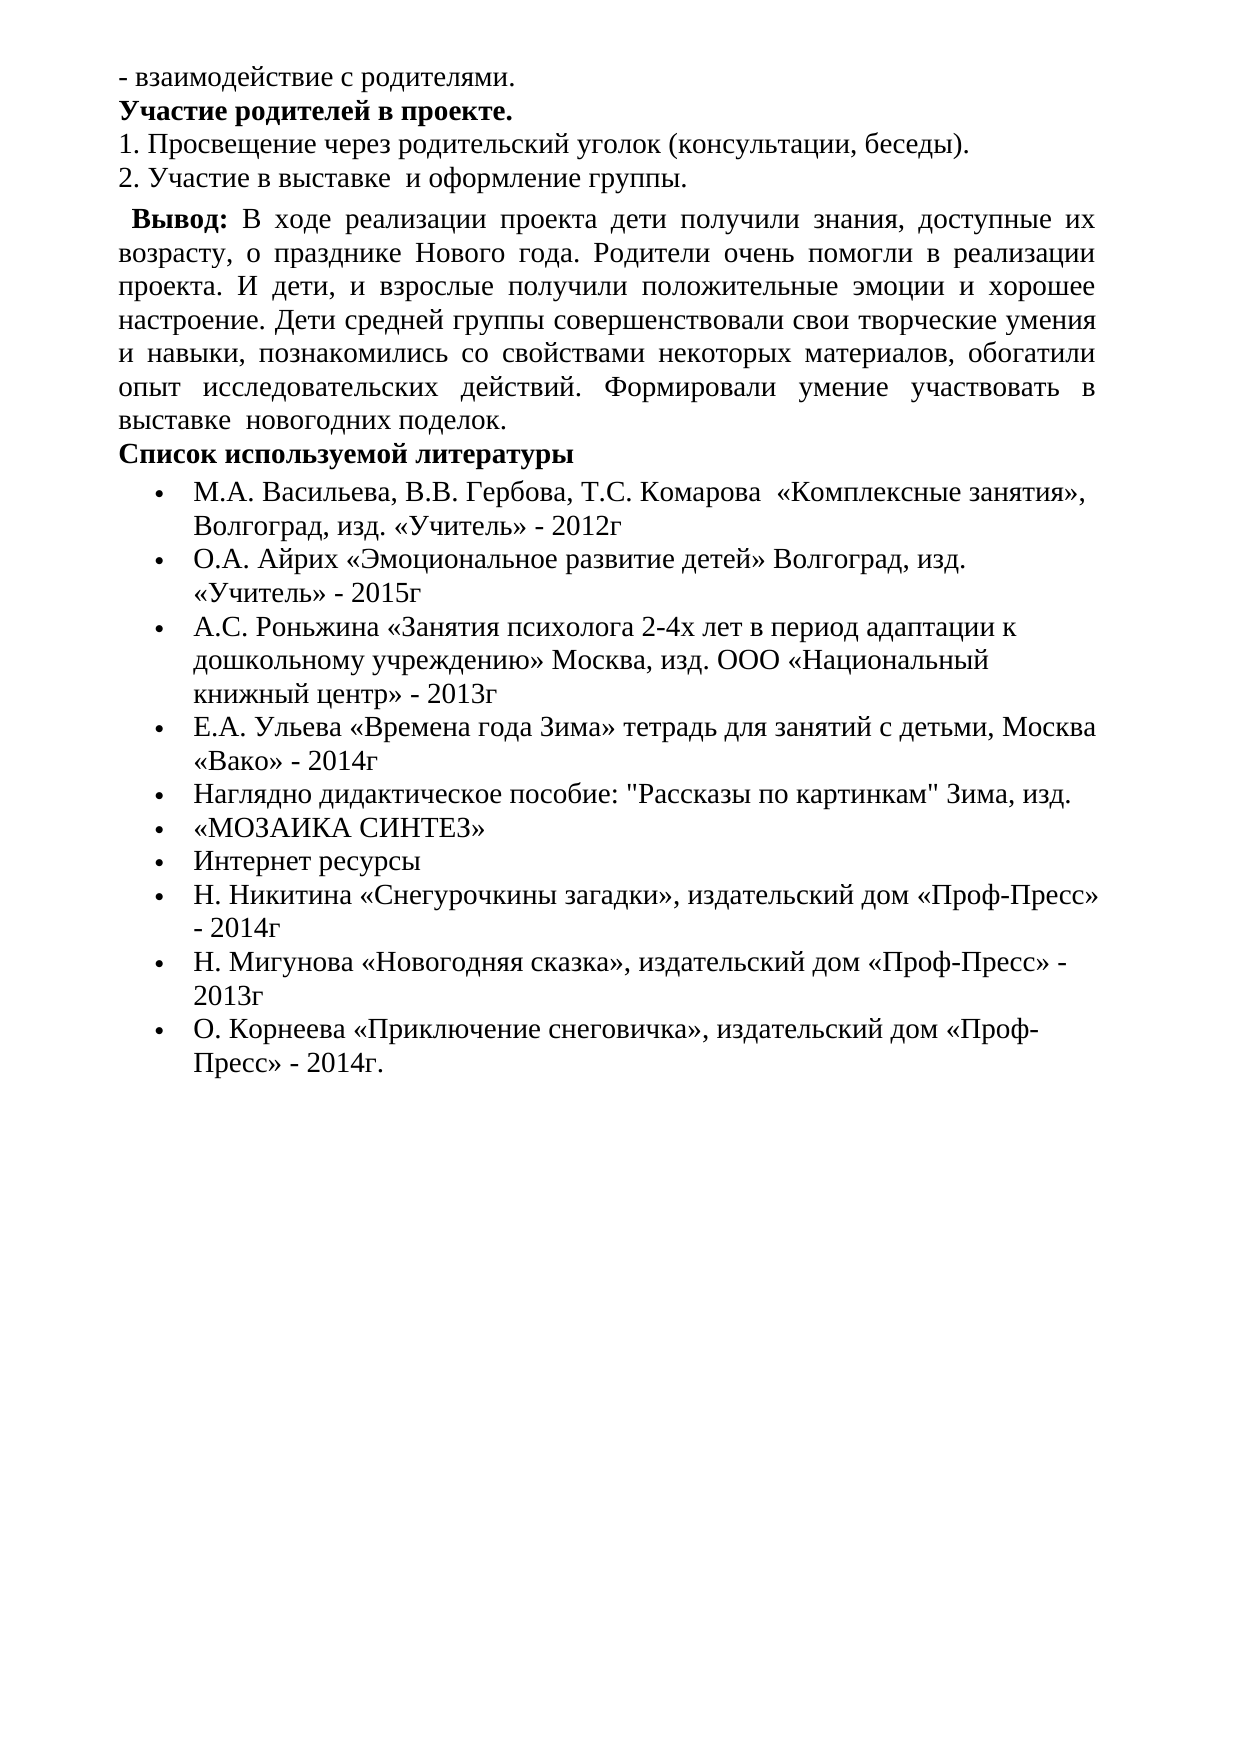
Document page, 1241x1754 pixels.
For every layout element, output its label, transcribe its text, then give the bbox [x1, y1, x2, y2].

list Наглядно дидактическое пособие: "Рассказы по картинкам" Зима, изд. [156, 776, 1107, 810]
list О. Корнеева «Приключение снеговичка», издательский дом «Проф-Пресс» - 2014г. [156, 1011, 1107, 1078]
list «МОЗАИКА СИНТЕЗ» [156, 810, 1107, 843]
list М.А. Васильева, В.В. Гербова, Т.С. Комарова «Комплексные занятия», Волгоград, изд. «Учитель» - 2012г [156, 474, 1107, 542]
list Н. Никитина «Снегурочкины загадки», издательский дом «Проф-Пресс» - 2014г [156, 877, 1107, 944]
text - взаимодействие с родителями. [118, 59, 1107, 93]
text 1. Просвещение через родительский уголок (консультации, беседы). [118, 126, 1107, 160]
list А.С. Роньжина «Занятия психолога 2-4х лет в период адаптации к дошкольному учреждению» Москва, изд. ООО «Национальный книжный центр» - 2013г [156, 609, 1107, 709]
text Участие родителей в проекте. [118, 93, 1107, 126]
list Е.А. Ульева «Времена года Зима» тетрадь для занятий с детьми, Москва «Вако» - 2014г [156, 709, 1107, 776]
list О.А. Айрих «Эмоциональное развитие детей» Волгоград, изд. «Учитель» - 2015г [156, 542, 1107, 609]
text Вывод: В ходе реализации проекта дети получили знания, доступные их возрасту, о празднике Нового года. Родители очень помогли в реализации проекта. И дети, и взрослые получили положительные эмоции и хорошее настроение. Дети средней группы совершенствовали свои творческие умения и навыки, познакомились со свойствами некоторых материалов, обогатили опыт исследовательских действий. Формировали умение участвовать в выставке новогодних поделок. [118, 402, 1097, 436]
text 2. Участие в выставке и оформление группы. [118, 160, 1107, 193]
list Интернет ресурсы [156, 843, 1107, 877]
list Н. Мигунова «Новогодняя сказка», издательский дом «Проф-Пресс» - 2013г [156, 944, 1107, 1011]
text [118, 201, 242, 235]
text Список используемой литературы [118, 436, 1107, 469]
